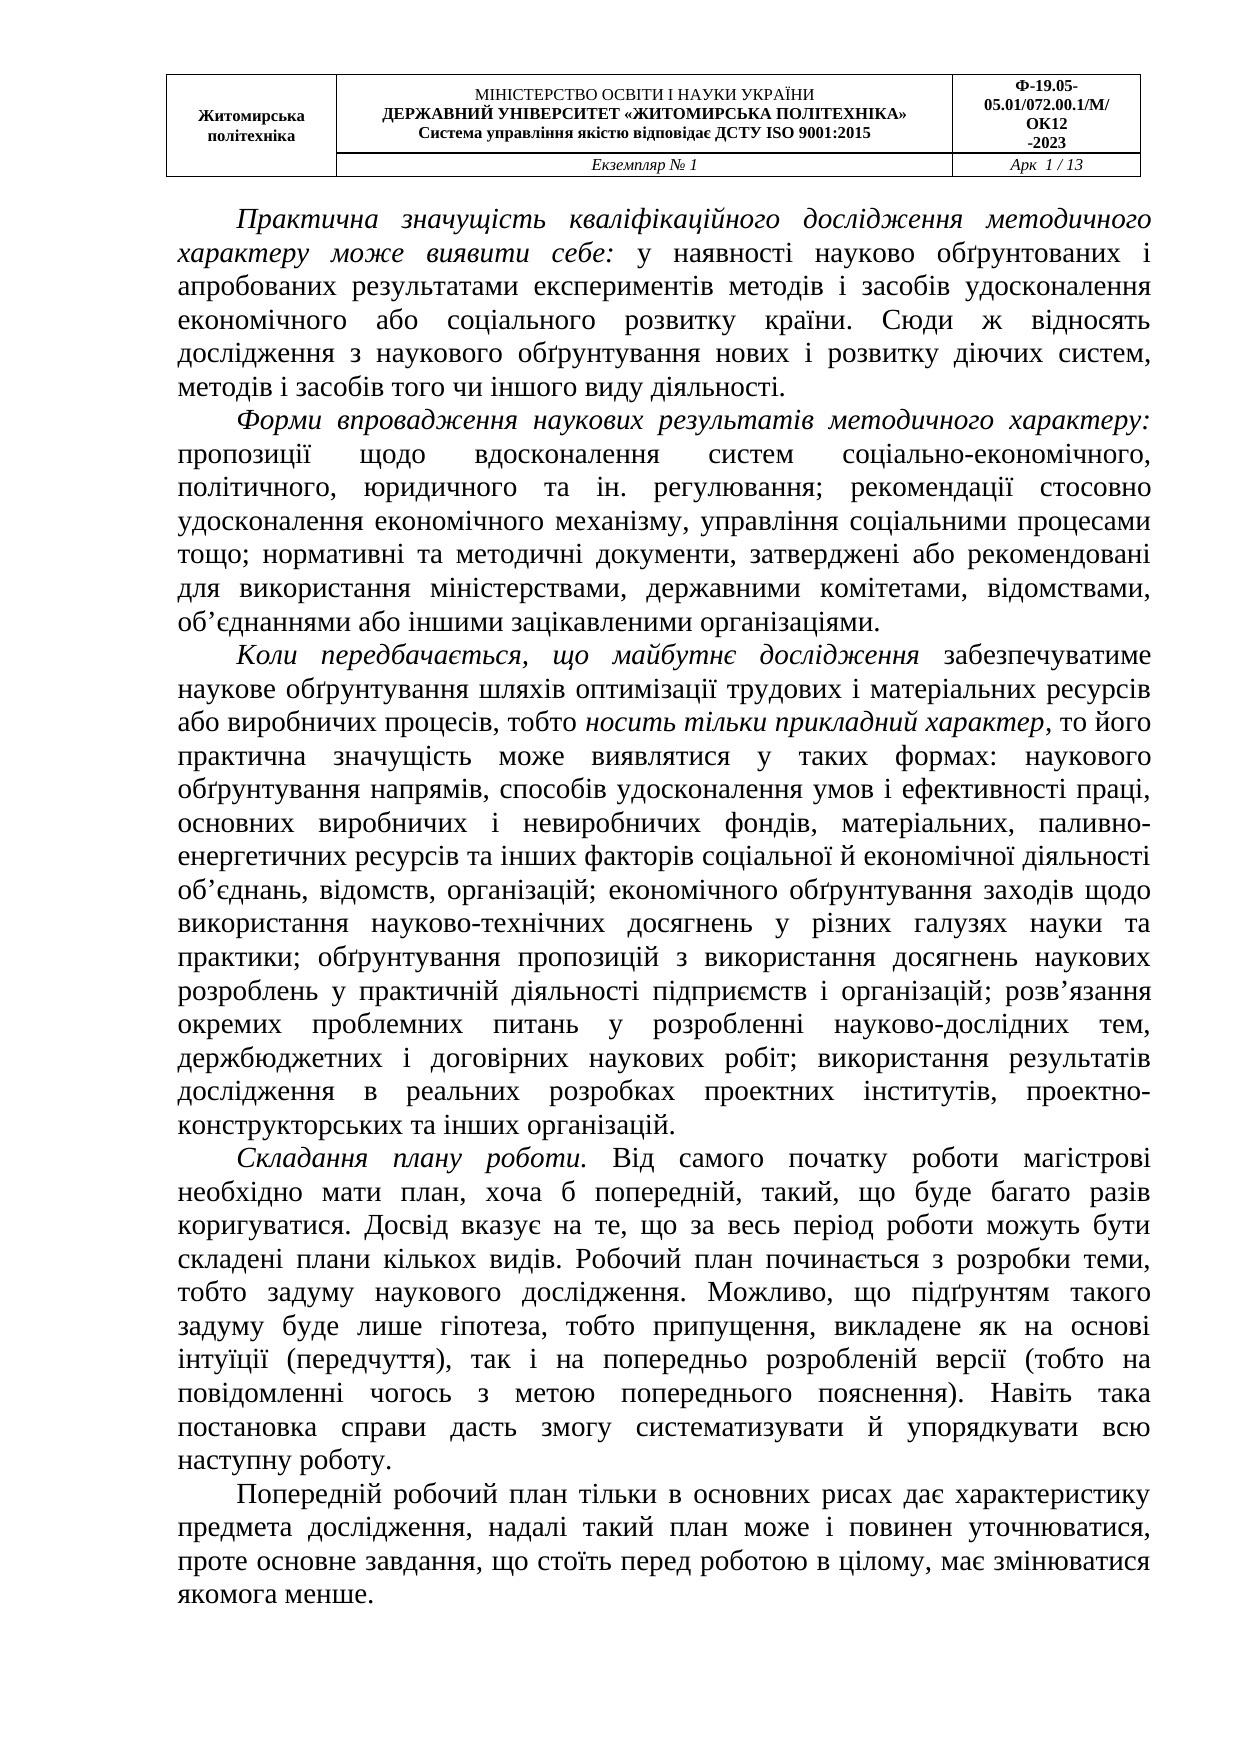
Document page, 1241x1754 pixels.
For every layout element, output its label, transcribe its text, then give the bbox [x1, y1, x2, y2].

text Практична значущість кваліфікаційного дослідження методичного характеру може виявити себе: у наявності науково обґрунтованих і апробованих результатами експериментів методів і засобів удосконалення економічного або соціального розвитку країни. Сюди ж відносять дослідження з наукового обґрунтування нових і розвитку діючих систем, методів і засобів того чи іншого виду діяльності. [177, 201, 1152, 402]
text Коли передбачається, що майбутнє дослідження забезпечуватиме наукове обґрунтування шляхів оптимізації трудових і матеріальних ресурсів або виробничих процесів, тобто носить тільки прикладний характер, то його практична значущість може виявлятися у таких формах: наукового обґрунтування напрямів, способів удосконалення умов і ефективності праці, основних виробничих і невиробничих фондів, матеріальних, паливно-енергетичних ресурсів та інших факторів соціальної й економічної діяльності об’єднань, відомств, організацій; економічного обґрунтування заходів щодо використання науково-технічних досягнень у різних галузях науки та практики; обґрунтування пропозицій з використання досягнень наукових розроблень у практичній діяльності підприємств і організацій; розв’язання окремих проблемних питань у розробленні науково-дослідних тем, держбюджетних і договірних наукових робіт; використання результатів дослідження в реальних розробках проектних інститутів, проектно-конструкторських та інших організацій. [177, 637, 1152, 1140]
text Форми впровадження наукових результатів методичного характеру: пропозиції щодо вдосконалення систем соціально-економічного, політичного, юридичного та ін. регулювання; рекомендації стосовно удосконалення економічного механізму, управління соціальними процесами тощо; нормативні та методичні документи, затверджені або рекомендовані для використання міністерствами, державними комітетами, відомствами, об’єднаннями або іншими зацікавленими організаціями. [177, 402, 1152, 637]
text Складання плану роботи. Від самого початку роботи магістрові необхідно мати план, хоча б попередній, такий, що буде багато разів коригуватися. Досвід вказує на те, що за весь період роботи можуть бути складені плани кількох видів. Робочий план починається з розробки теми, тобто задуму наукового дослідження. Можливо, що підґрунтям такого задуму буде лише гіпотеза, тобто припущення, викладене як на основі інтуїції (передчуття), так і на попередньо розробленій версії (тобто на повідомленні чогось з метою попереднього пояснення). Навіть така постановка справи дасть змогу систематизувати й упорядкувати всю наступну роботу. [177, 1140, 1152, 1476]
text Попередній робочий план тільки в основних рисах дає характеристику предмета дослідження, надалі такий план може і повинен уточнюватися, проте основне завдання, що стоїть перед роботою в цілому, має змінюватися якомога менше. [177, 1476, 1152, 1610]
